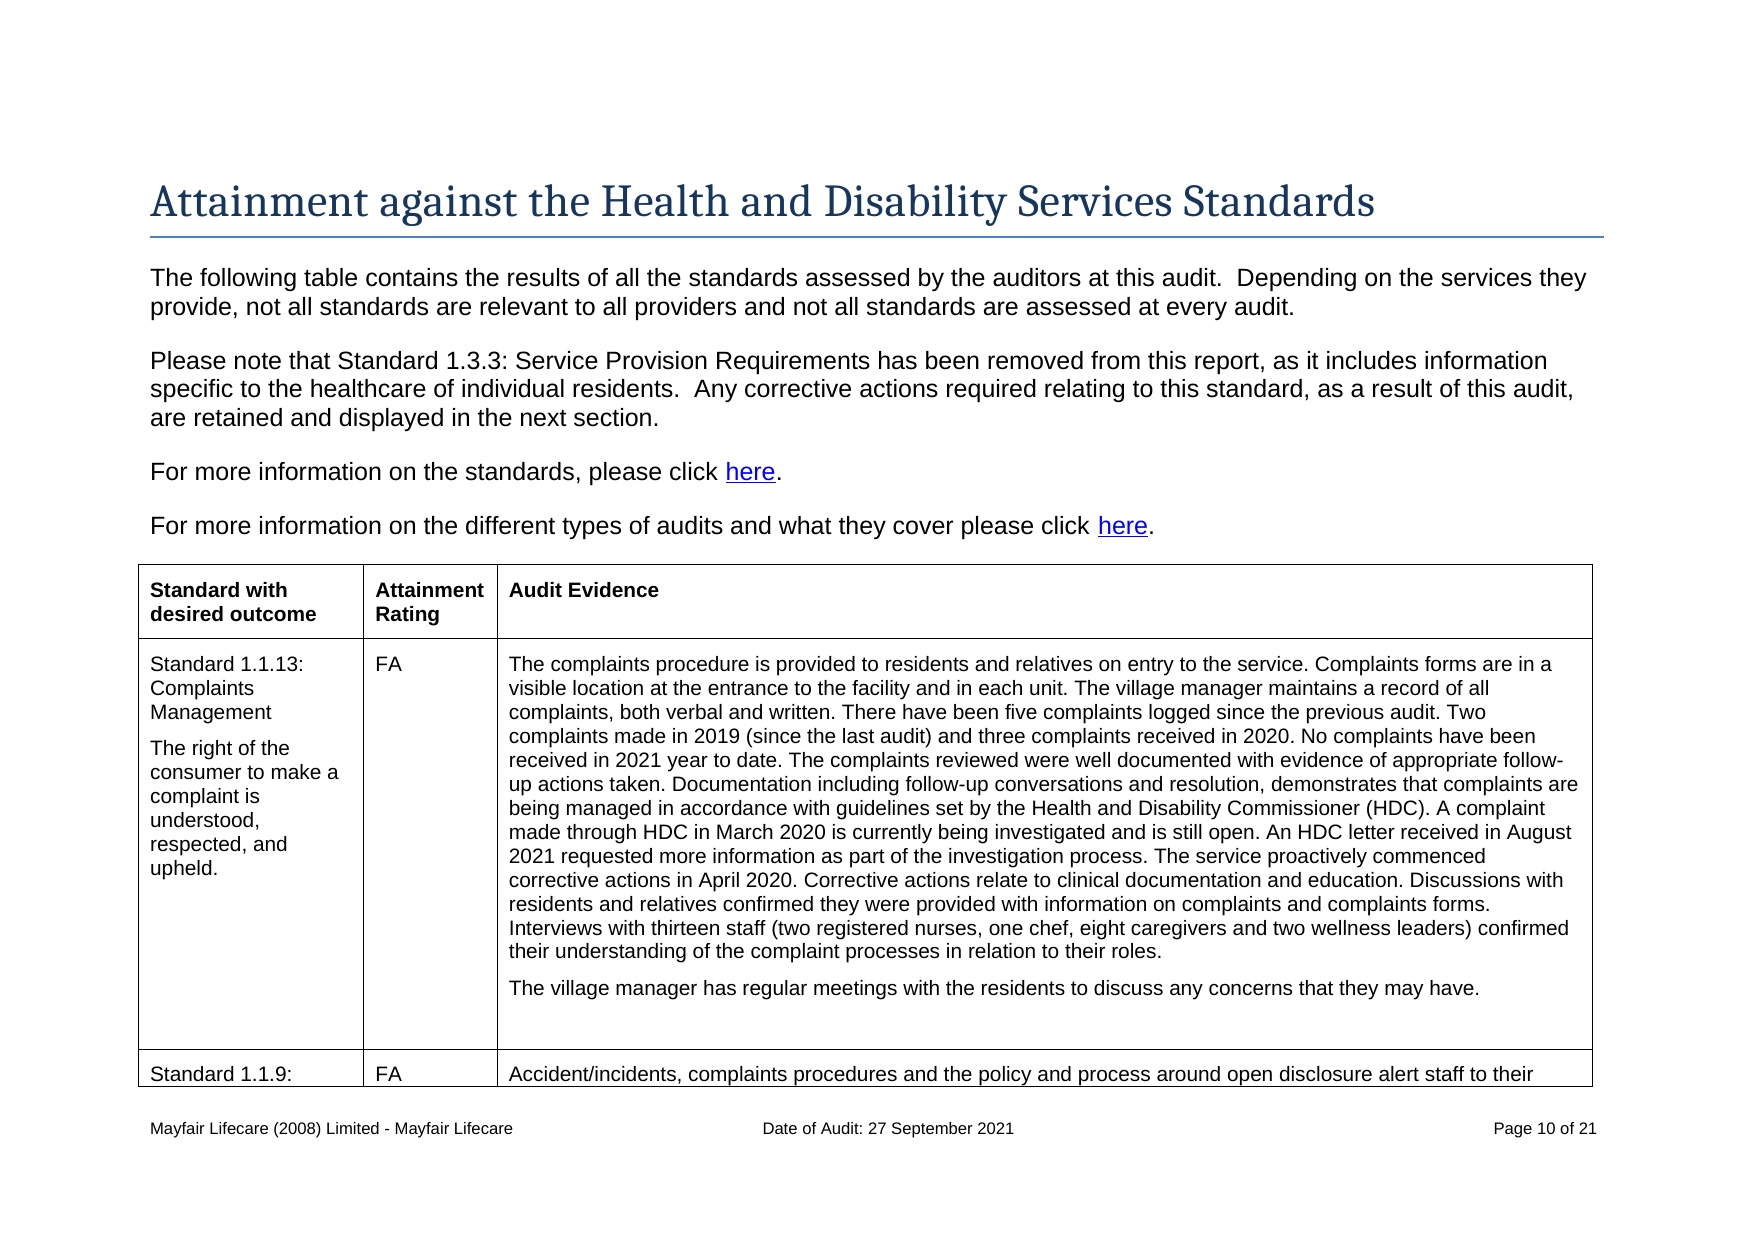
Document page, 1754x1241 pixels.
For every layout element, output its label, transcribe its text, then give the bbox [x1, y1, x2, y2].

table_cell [139, 1050, 363, 1086]
text Please note that Standard 1.3.3: Service Provision Requirements has been removed from this report, as it includes information specific to the healthcare of individual residents. Any corrective actions required relating to this standard, as a result of this audit, are retained and displayed in the next section. [150, 346, 1604, 432]
table_header Audit Evidence [498, 565, 1592, 638]
subtitle Attainment against the Health and Disability Services Standards [150, 175, 1604, 236]
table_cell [498, 1050, 1592, 1086]
table_header Attainment Rating [364, 565, 497, 638]
table_header Standard with desired outcome [139, 565, 363, 638]
table_cell Standard 1.1.13: Complaints Management The right of the consumer to make a complaint is understood, respected, and upheld. [139, 639, 363, 1049]
text The following table contains the results of all the standards assessed by the auditors at this audit. Depending on the services they provide, not all standards are relevant to all providers and not all standards are assessed at every audit. [150, 263, 1604, 321]
table_cell FA [364, 1050, 497, 1086]
table_cell The complaints procedure is provided to residents and relatives on entry to the service. Complaints forms are in a visible location at the entrance to the facility and in each unit. The village manager maintains a record of all complaints, both verbal and written. There have been five complaints logged since the previous audit. Two complaints made in 2019 (since the last audit) and three complaints received in 2020. No complaints have been received in 2021 year to date. The complaints reviewed were well documented with evidence of appropriate follow-up actions taken. Documentation including follow-up conversations and resolution, demonstrates that complaints are being managed in accordance with guidelines set by the Health and Disability Commissioner (HDC). A complaint made through HDC in March 2020 is currently being investigated and is still open. An HDC letter received in August 2021 requested more information as part of the investigation process. The service proactively commenced corrective actions in April 2020. Corrective actions relate to clinical documentation and education. Discussions with residents and relatives confirmed they were provided with information on complaints and complaints forms. Interviews with thirteen staff (two registered nurses, one chef, eight caregivers and two wellness leaders) confirmed their understanding of the complaint processes in relation to their roles. The village manager has regular meetings with the residents to discuss any concerns that they may have. [498, 639, 1592, 1049]
text For more information on the different types of audits and what they cover please click here. [150, 511, 1604, 539]
table_cell FA [364, 639, 497, 1049]
text For more information on the standards, please click here. [150, 457, 1604, 486]
